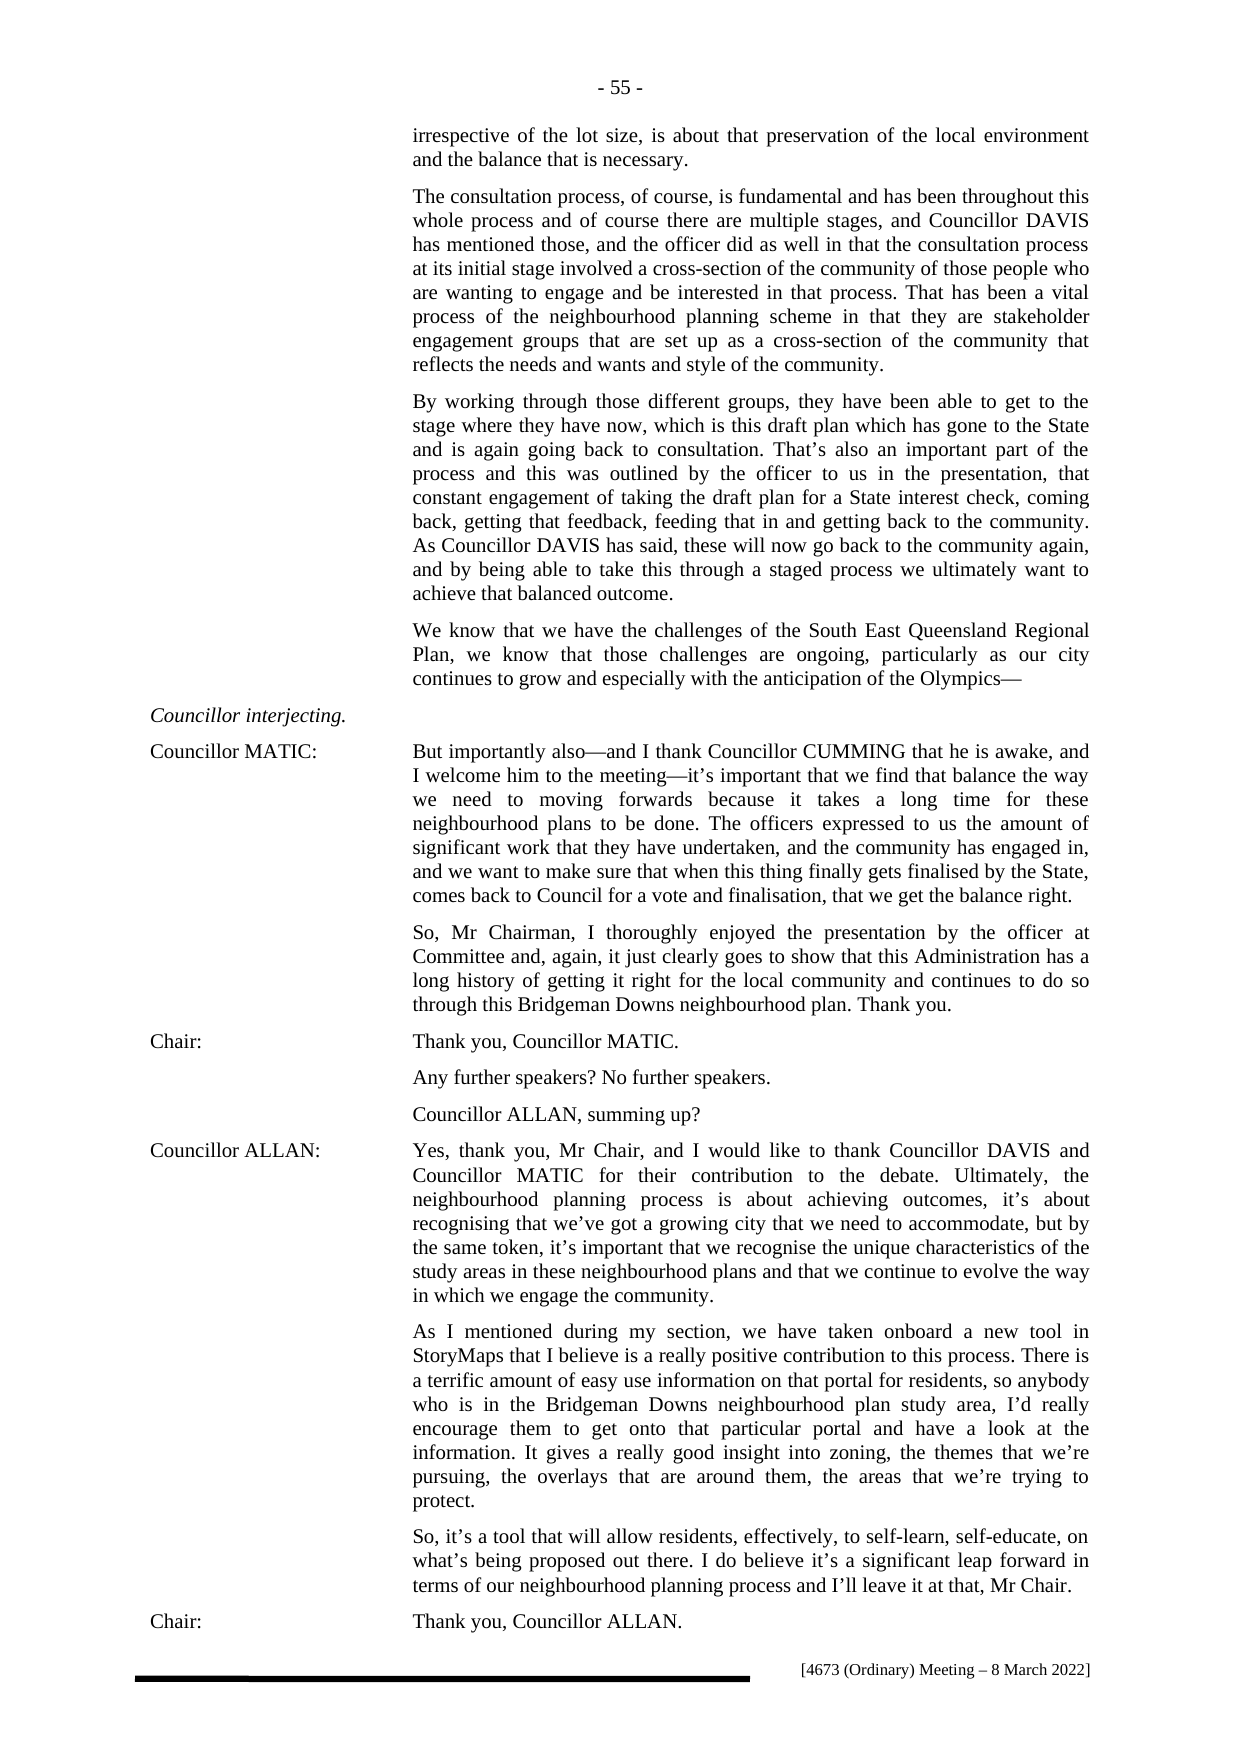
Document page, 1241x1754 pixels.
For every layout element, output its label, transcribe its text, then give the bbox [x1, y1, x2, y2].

text The consultation process, of course, is fundamental and has been throughout this whole process and of course there are multiple stages, and Councillor DAVIS has mentioned those, and the officer did as well in that the consultation process at its initial stage involved a cross-section of the community of those people who are wanting to engage and be interested in that process. That has been a vital process of the neighbourhood planning scheme in that they are stakeholder engagement groups that are set up as a cross-section of the community that reflects the needs and wants and style of the community. [150, 184, 1090, 376]
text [150, 123, 1090, 171]
text Chair: Thank you, Councillor ALLAN. [150, 1609, 1090, 1633]
text So, Mr Chairman, I thoroughly enjoyed the presentation by the officer at Committee and, again, it just clearly goes to show that this Administration has a long history of getting it right for the local community and continues to do so through this Bridgeman Downs neighbourhood plan. Thank you. [150, 920, 1090, 1016]
text Councillor MATIC: But importantly also—and I thank Councillor CUMMING that he is awake, and I welcome him to the meeting—it’s important that we find that balance the way we need to moving forwards because it takes a long time for these neighbourhood plans to be done. The officers expressed to us the amount of significant work that they have undertaken, and the community has engaged in, and we want to make sure that when this thing finally gets finalised by the State, comes back to Council for a vote and finalisation, that we get the balance right. [150, 739, 1090, 907]
text Councillor ALLAN: Yes, thank you, Mr Chair, and I would like to thank Councillor DAVIS and Councillor MATIC for their contribution to the debate. Ultimately, the neighbourhood planning process is about achieving outcomes, it’s about recognising that we’ve got a growing city that we need to accommodate, but by the same token, it’s important that we recognise the unique characteristics of the study areas in these neighbourhood plans and that we continue to evolve the way in which we engage the community. [150, 1138, 1090, 1307]
text Councillor interjecting. [150, 702, 1090, 727]
text By working through those different groups, they have been able to get to the stage where they have now, which is this draft plan which has gone to the State and is again going back to consultation. That’s also an important part of the process and this was outlined by the officer to us in the presentation, that constant engagement of taking the draft plan for a State interest check, coming back, getting that feedback, feeding that in and getting back to the community. As Councillor DAVIS has said, these will now go back to the community again, and by being able to take this through a staged process we ultimately want to achieve that balanced outcome. [150, 389, 1090, 605]
text As I mentioned during my section, we have taken onboard a new tool in StoryMaps that I believe is a really positive contribution to this process. There is a terrific amount of easy use information on that portal for residents, so anybody who is in the Bridgeman Downs neighbourhood plan study area, I’d really encourage them to get onto that particular portal and have a look at the information. It gives a really good insight into zoning, the themes that we’re pursuing, the overlays that are around them, the areas that we’re trying to protect. [150, 1319, 1090, 1512]
text Councillor ALLAN, summing up? [150, 1102, 1090, 1126]
text We know that we have the challenges of the South East Queensland Regional Plan, we know that those challenges are ongoing, particularly as our city continues to grow and especially with the anticipation of the Olympics— [150, 618, 1090, 690]
text Any further speakers? No further speakers. [150, 1065, 1090, 1089]
text Chair: Thank you, Councillor MATIC. [150, 1029, 1090, 1053]
text So, it’s a tool that will allow residents, effectively, to self-learn, self-educate, on what’s being proposed out there. I do believe it’s a significant leap forward in terms of our neighbourhood planning process and I’ll leave it at that, Mr Chair. [150, 1524, 1090, 1597]
